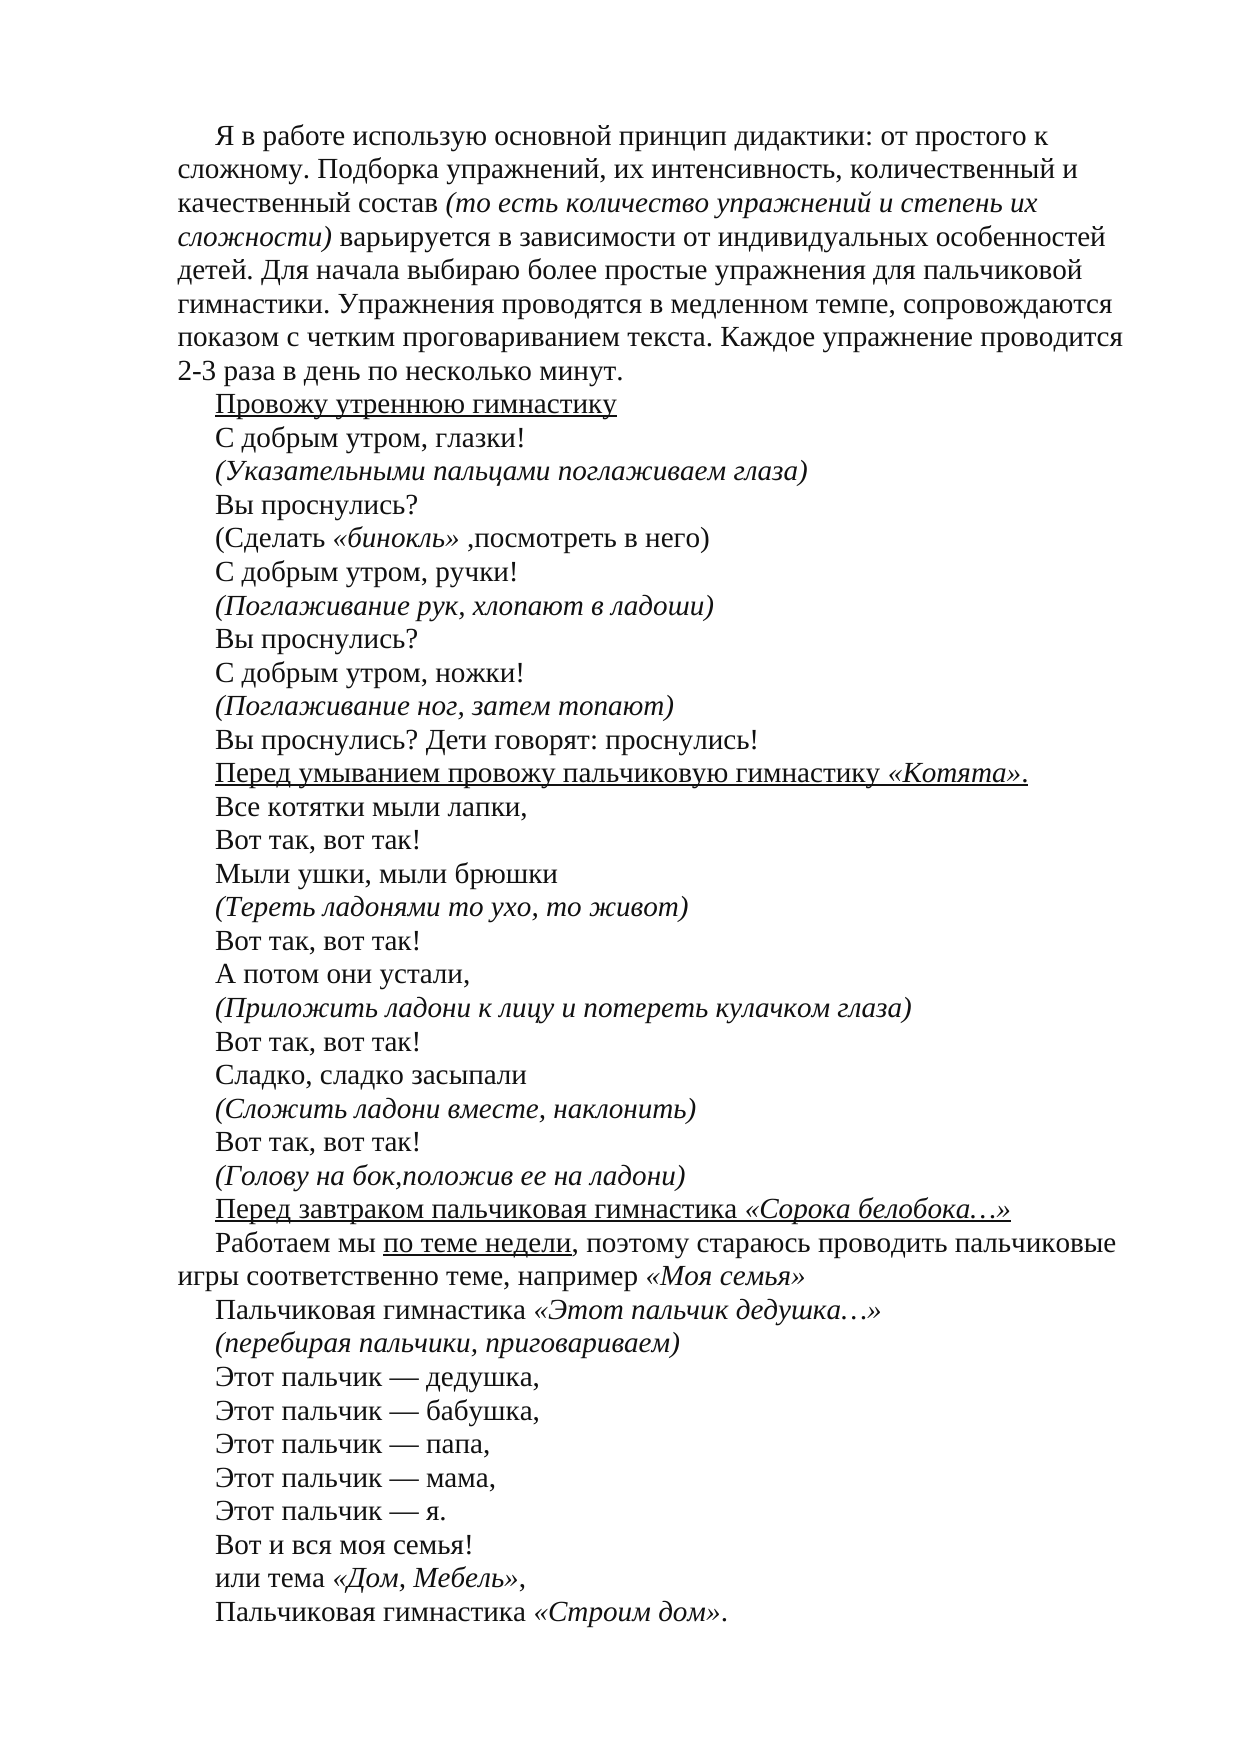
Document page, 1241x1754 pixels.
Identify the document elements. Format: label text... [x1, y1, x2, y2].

text А потом они устали, [177, 957, 1152, 990]
text (Тереть ладонями то ухо, то живот) [177, 889, 1152, 923]
text (Голову на бок,положив ее на ладони) [177, 1158, 1152, 1191]
text Вот так, вот так! [177, 822, 1152, 856]
text (Поглаживание ног, затем топают) [177, 688, 1152, 722]
text Я в работе использую основной принцип дидактики: от простого к сложному. Подборка упражнений, их интенсивность, количественный и качественный состав (то есть количество упражнений и степень их сложности) варьируется в зависимости от индивидуальных особенностей детей. Для начала выбираю более простые упражнения для пальчиковой гимнастики. Упражнения проводятся в медленном темпе, сопровождаются показом с четким проговариванием текста. Каждое упражнение проводится 2-3 раза в день по несколько минут. [177, 118, 1152, 386]
text (Сделать «бинокль» ,посмотреть в него) [177, 521, 1152, 554]
text С добрым утром, глазки! [177, 420, 1152, 453]
text (Поглаживание рук, хлопают в ладоши) [177, 588, 1152, 621]
text (Приложить ладони к лицу и потереть кулачком глаза) [177, 990, 1152, 1024]
text Пальчиковая гимнастика «Строим дом». [177, 1594, 1152, 1627]
text или тема «Дом, Мебель», [177, 1560, 1152, 1594]
text Этот пальчик — бабушка, [177, 1393, 1152, 1426]
text Вот так, вот так! [177, 1024, 1152, 1057]
text Вы проснулись? [177, 487, 1152, 521]
text Этот пальчик — папа, [177, 1426, 1152, 1460]
text Пальчиковая гимнастика «Этот пальчик дедушка…» [177, 1292, 1152, 1326]
text Вот и вся моя семья! [177, 1527, 1152, 1560]
text Все котятки мыли лапки, [177, 789, 1152, 822]
text (Сложить ладони вместе, наклонить) [177, 1091, 1152, 1124]
text Этот пальчик — мама, [177, 1460, 1152, 1493]
text Вот так, вот так! [177, 1124, 1152, 1158]
text Перед умыванием провожу пальчиковую гимнастику «Котята». [177, 755, 1152, 789]
text Этот пальчик — я. [177, 1493, 1152, 1527]
text (перебирая пальчики, приговариваем) [177, 1326, 1152, 1359]
text Мыли ушки, мыли брюшки [177, 856, 1152, 889]
text Сладко, сладко засыпали [177, 1057, 1152, 1091]
text Этот пальчик — дедушка, [177, 1359, 1152, 1393]
text С добрым утром, ручки! [177, 554, 1152, 588]
text Работаем мы по теме недели, поэтому стараюсь проводить пальчиковые игры соответственно теме, например «Моя семья» [177, 1225, 1152, 1292]
text Вы проснулись? [177, 621, 1152, 655]
text Вы проснулись? Дети говорят: проснулись! [177, 722, 1152, 755]
text (Указательными пальцами поглаживаем глаза) [177, 453, 1152, 487]
text Вот так, вот так! [177, 923, 1152, 957]
text Перед завтраком пальчиковая гимнастика «Сорока белобока…» [177, 1191, 1152, 1225]
text Провожу утреннюю гимнастику [177, 386, 1152, 420]
text С добрым утром, ножки! [177, 655, 1152, 688]
